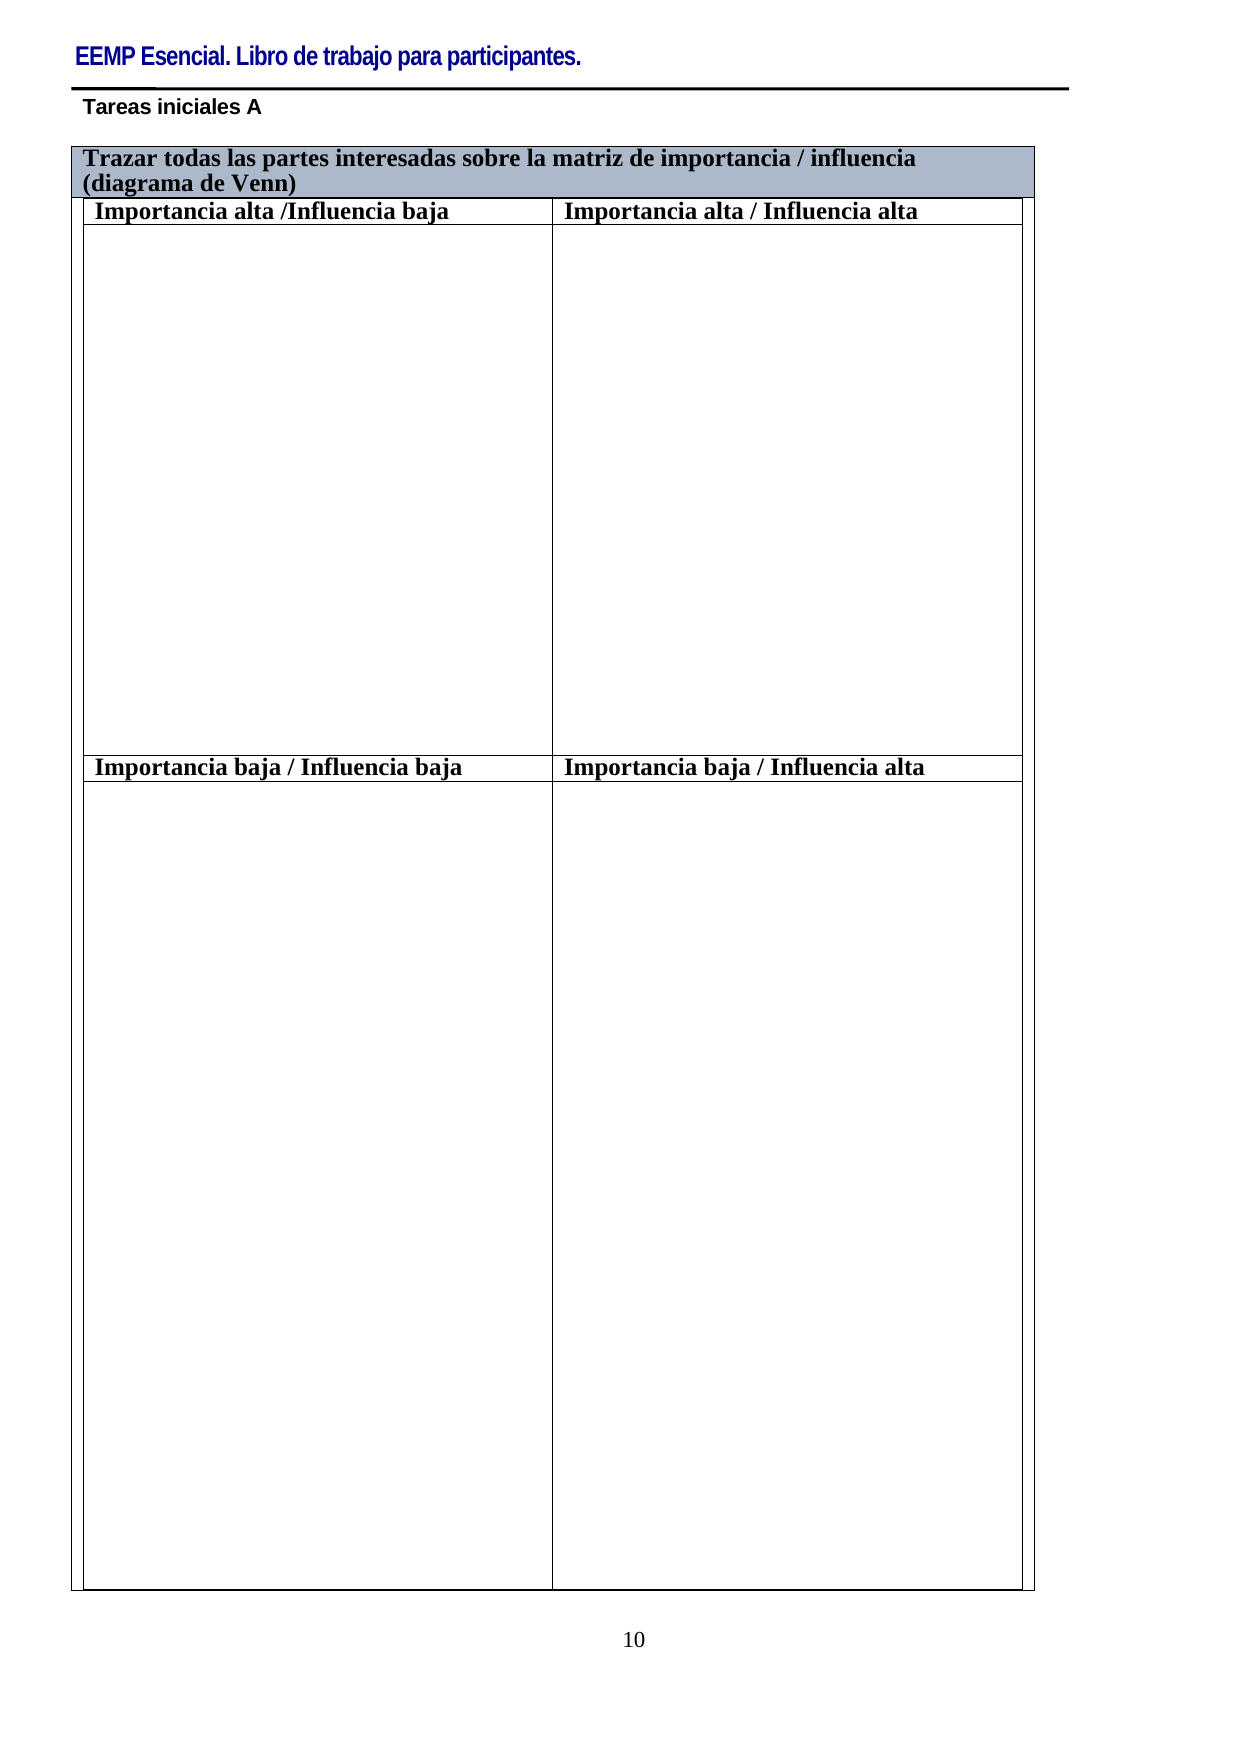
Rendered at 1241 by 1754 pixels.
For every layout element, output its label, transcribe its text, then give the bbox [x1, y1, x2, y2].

table_cell [553, 225, 1022, 755]
table_cell [84, 782, 552, 1589]
table_cell [84, 756, 552, 781]
table_cell [553, 782, 1022, 1589]
table_cell [72, 198, 83, 1590]
table_cell [84, 199, 552, 224]
table_cell [1023, 198, 1034, 1590]
text Tareas iniciales A [82, 95, 1192, 120]
table_cell [84, 225, 552, 755]
table_header Trazar todas las partes interesadas sobre la matriz de importancia / influencia (diagrama de Venn) [72, 147, 1034, 197]
table_cell [553, 756, 1022, 781]
table_cell [553, 199, 1022, 224]
